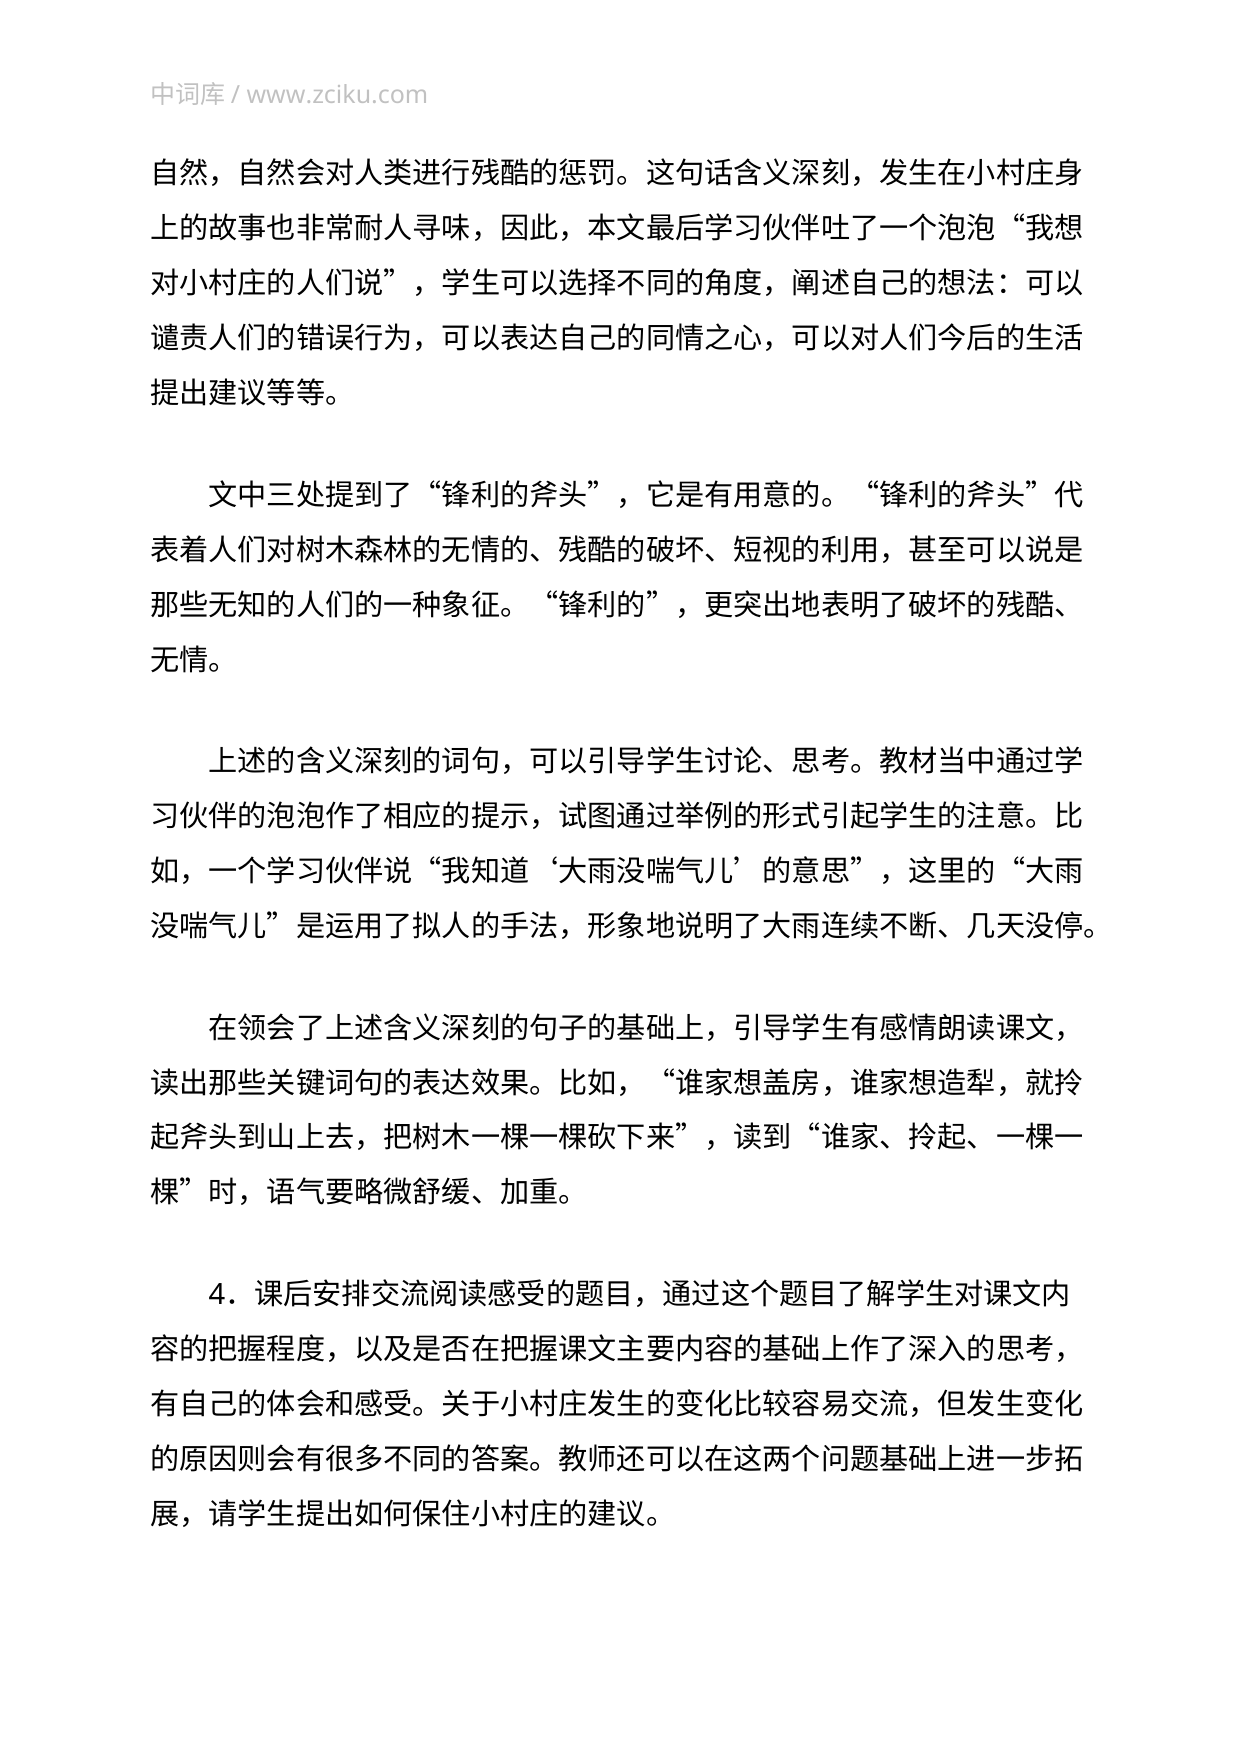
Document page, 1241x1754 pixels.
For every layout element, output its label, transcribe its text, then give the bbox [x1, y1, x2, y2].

text 4．课后安排交流阅读感受的题目，通过这个题目了解学生对课文内容的把握程度，以及是否在把握课文主要内容的基础上作了深入的思考，有自己的体会和感受。关于小村庄发生的变化比较容易交流，但发生变化的原因则会有很多不同的答案。教师还可以在这两个问题基础上进一步拓展，请学生提出如何保住小村庄的建议。 [150, 1271, 1090, 1533]
text 在领会了上述含义深刻的句子的基础上，引导学生有感情朗读课文，读出那些关键词句的表达效果。比如，“谁家想盖房，谁家想造犁，就拎起斧头到山上去，把树木一棵一棵砍下来”，读到“谁家、拎起、一棵一棵”时，语气要略微舒缓、加重。 [150, 1004, 1090, 1211]
text 文中三处提到了“锋利的斧头”，它是有用意的。“锋利的斧头”代表着人们对树木森林的无情的、残酷的破坏、短视的利用，甚至可以说是那些无知的人们的一种象征。“锋利的”，更突出地表明了破坏的残酷、无情。 [150, 471, 1090, 678]
text 上述的含义深刻的词句，可以引导学生讨论、思考。教材当中通过学习伙伴的泡泡作了相应的提示，试图通过举例的形式引起学生的注意。比如，一个学习伙伴说“我知道‘大雨没喘气儿’的意思”，这里的“大雨没喘气儿”是运用了拟人的手法，形象地说明了大雨连续不断、几天没停。 [150, 738, 1090, 945]
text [150, 150, 1090, 412]
